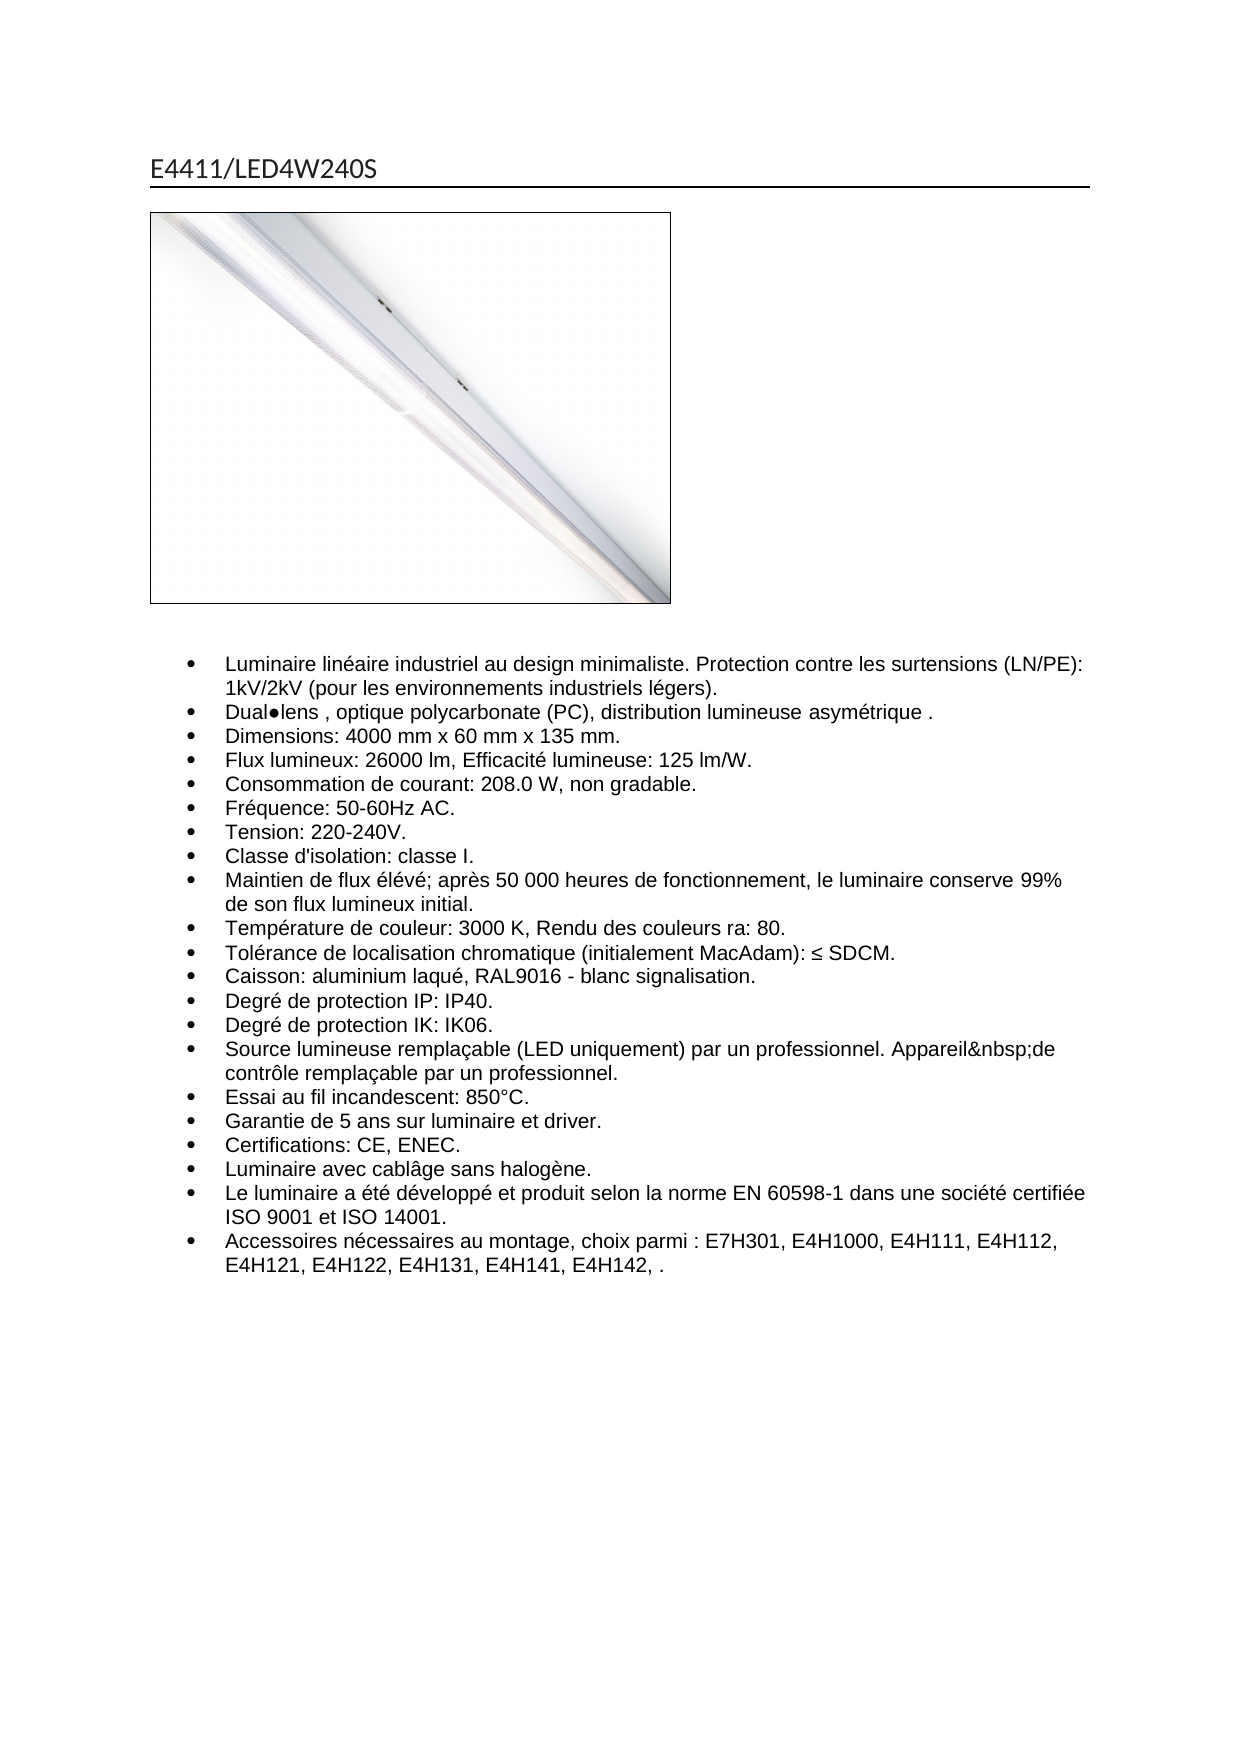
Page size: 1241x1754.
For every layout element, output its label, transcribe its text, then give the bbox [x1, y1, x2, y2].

list Luminaire linéaire industriel au design minimaliste. Protection contre les surtensions (LN/PE): 1kV/2kV (pour les environnements industriels légers). [187, 652, 1090, 700]
list Dual●lens , optique polycarbonate (PC), distribution lumineuse asymétrique . [187, 700, 1090, 724]
list Consommation de courant: 208.0 W, non gradable. [187, 772, 1090, 796]
list Accessoires nécessaires au montage, choix parmi : E7H301, E4H1000, E4H111, E4H112, E4H121, E4H122, E4H131, E4H141, E4H142, . [187, 1229, 1090, 1277]
list Classe d'isolation: classe I. [187, 844, 1090, 868]
list Fréquence: 50-60Hz AC. [187, 796, 1090, 820]
text E4411/LED4W240S [150, 150, 1090, 186]
list Température de couleur: 3000 K, Rendu des couleurs ra: 80. [187, 916, 1090, 940]
list Dimensions: 4000 mm x 60 mm x 135 mm. [187, 724, 1090, 748]
list Tension: 220-240V. [187, 820, 1090, 844]
list Degré de protection IP: IP40. [187, 988, 1090, 1012]
list Caisson: aluminium laqué, RAL9016 - blanc signalisation. [187, 964, 1090, 988]
list Essai au fil incandescent: 850°C. [187, 1084, 1090, 1109]
list Certifications: CE, ENEC. [187, 1133, 1090, 1157]
picture [151, 213, 670, 603]
list Le luminaire a été développé et produit selon la norme EN 60598-1 dans une société certifiée ISO 9001 et ISO 14001. [187, 1181, 1090, 1229]
list Maintien de flux élévé; après 50 000 heures de fonctionnement, le luminaire conserve 99% de son flux lumineux initial. [187, 868, 1090, 916]
list Garantie de 5 ans sur luminaire et driver. [187, 1109, 1090, 1133]
list Source lumineuse remplaçable (LED uniquement) par un professionnel. Appareil&nbsp;de contrôle remplaçable par un professionnel. [187, 1037, 1090, 1084]
list Tolérance de localisation chromatique (initialement MacAdam): ≤ SDCM. [187, 940, 1090, 964]
list Flux lumineux: 26000 lm, Efficacité lumineuse: 125 lm/W. [187, 748, 1090, 772]
list Degré de protection IK: IK06. [187, 1012, 1090, 1037]
list Luminaire avec cablâge sans halogène. [187, 1157, 1090, 1181]
